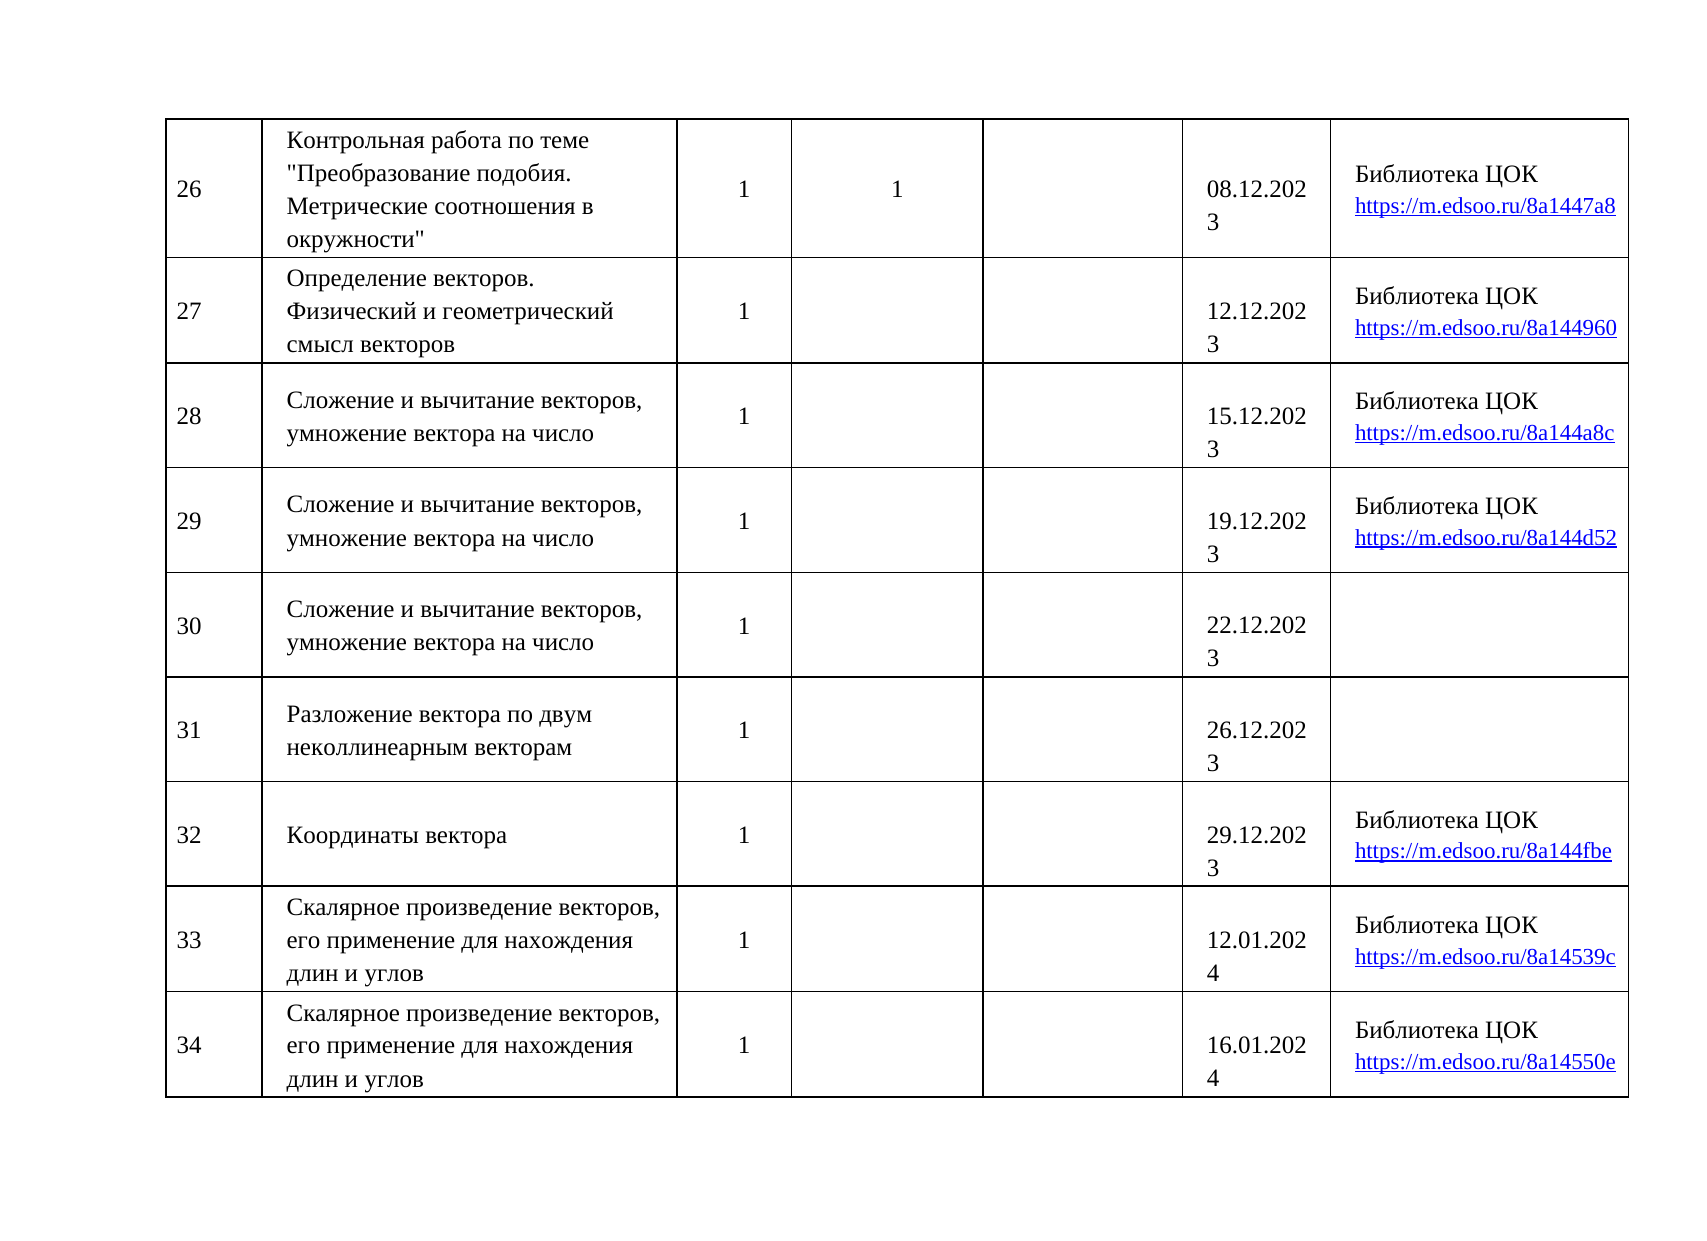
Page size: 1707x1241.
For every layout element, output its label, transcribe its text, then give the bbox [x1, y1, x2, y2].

table_cell [792, 468, 982, 571]
table_cell 1 [678, 992, 791, 1096]
table_cell 1 [678, 468, 791, 571]
table_cell Библиотека ЦОК https://m.edsoo.ru/8a14539c [1331, 887, 1628, 991]
table_cell 26.12.2023 [1183, 678, 1330, 781]
table_cell 12.12.2023 [1183, 258, 1330, 362]
table_cell 31 [167, 678, 261, 781]
table_cell Определение векторов. Физический и геометрический смысл векторов [263, 258, 676, 362]
table_cell 19.12.2023 [1183, 468, 1330, 571]
table_cell [792, 887, 982, 991]
table_cell Разложение вектора по двум неколлинеарным векторам [263, 678, 676, 781]
table_cell Библиотека ЦОК https://m.edsoo.ru/8a14550e [1331, 992, 1628, 1096]
table_cell 12.01.2024 [1183, 887, 1330, 991]
table_cell [984, 887, 1182, 991]
table_cell 08.12.2023 [1183, 120, 1330, 257]
table_cell Библиотека ЦОК https://m.edsoo.ru/8a144d52 [1331, 468, 1628, 571]
table_cell [792, 678, 982, 781]
table_cell 29.12.2023 [1183, 782, 1330, 885]
table_cell Библиотека ЦОК https://m.edsoo.ru/8a144a8c [1331, 364, 1628, 467]
table_cell Сложение и вычитание векторов, умножение вектора на число [263, 573, 676, 676]
table_cell [792, 258, 982, 362]
table_cell Скалярное произведение векторов, его применение для нахождения длин и углов [263, 992, 676, 1096]
table_cell 1 [678, 120, 791, 257]
table_cell [792, 573, 982, 676]
table_cell [792, 364, 982, 467]
table_cell 26 [167, 120, 261, 257]
table_cell 1 [678, 258, 791, 362]
table_cell [1331, 573, 1628, 676]
table_cell Контрольная работа по теме "Преобразование подобия. Метрические соотношения в окружности" [263, 120, 676, 257]
table_cell 1 [678, 364, 791, 467]
table_cell 22.12.2023 [1183, 573, 1330, 676]
table_cell 1 [678, 573, 791, 676]
table_cell 33 [167, 887, 261, 991]
table_cell [792, 992, 982, 1096]
table_cell 1 [678, 678, 791, 781]
table_cell 1 [792, 120, 982, 257]
table_cell Сложение и вычитание векторов, умножение вектора на число [263, 364, 676, 467]
table_cell [984, 258, 1182, 362]
table_cell [984, 120, 1182, 257]
table_cell Сложение и вычитание векторов, умножение вектора на число [263, 468, 676, 571]
table_cell [792, 782, 982, 885]
table_cell Координаты вектора [263, 782, 676, 885]
table_cell 30 [167, 573, 261, 676]
table_cell 27 [167, 258, 261, 362]
table_cell 16.01.2024 [1183, 992, 1330, 1096]
table_cell [984, 782, 1182, 885]
table_cell [984, 468, 1182, 571]
table_cell Библиотека ЦОК https://m.edsoo.ru/8a144960 [1331, 258, 1628, 362]
table_cell [984, 678, 1182, 781]
table_cell [984, 573, 1182, 676]
table_cell 15.12.2023 [1183, 364, 1330, 467]
table_cell 32 [167, 782, 261, 885]
table_cell 1 [678, 782, 791, 885]
table_cell Библиотека ЦОК https://m.edsoo.ru/8a144fbe [1331, 782, 1628, 885]
table_cell Скалярное произведение векторов, его применение для нахождения длин и углов [263, 887, 676, 991]
table_cell [984, 992, 1182, 1096]
table_cell 28 [167, 364, 261, 467]
table_cell Библиотека ЦОК https://m.edsoo.ru/8a1447a8 [1331, 120, 1628, 257]
table_cell 1 [678, 887, 791, 991]
table_cell 34 [167, 992, 261, 1096]
table_cell [1331, 678, 1628, 781]
table_cell [984, 364, 1182, 467]
table_cell 29 [167, 468, 261, 571]
